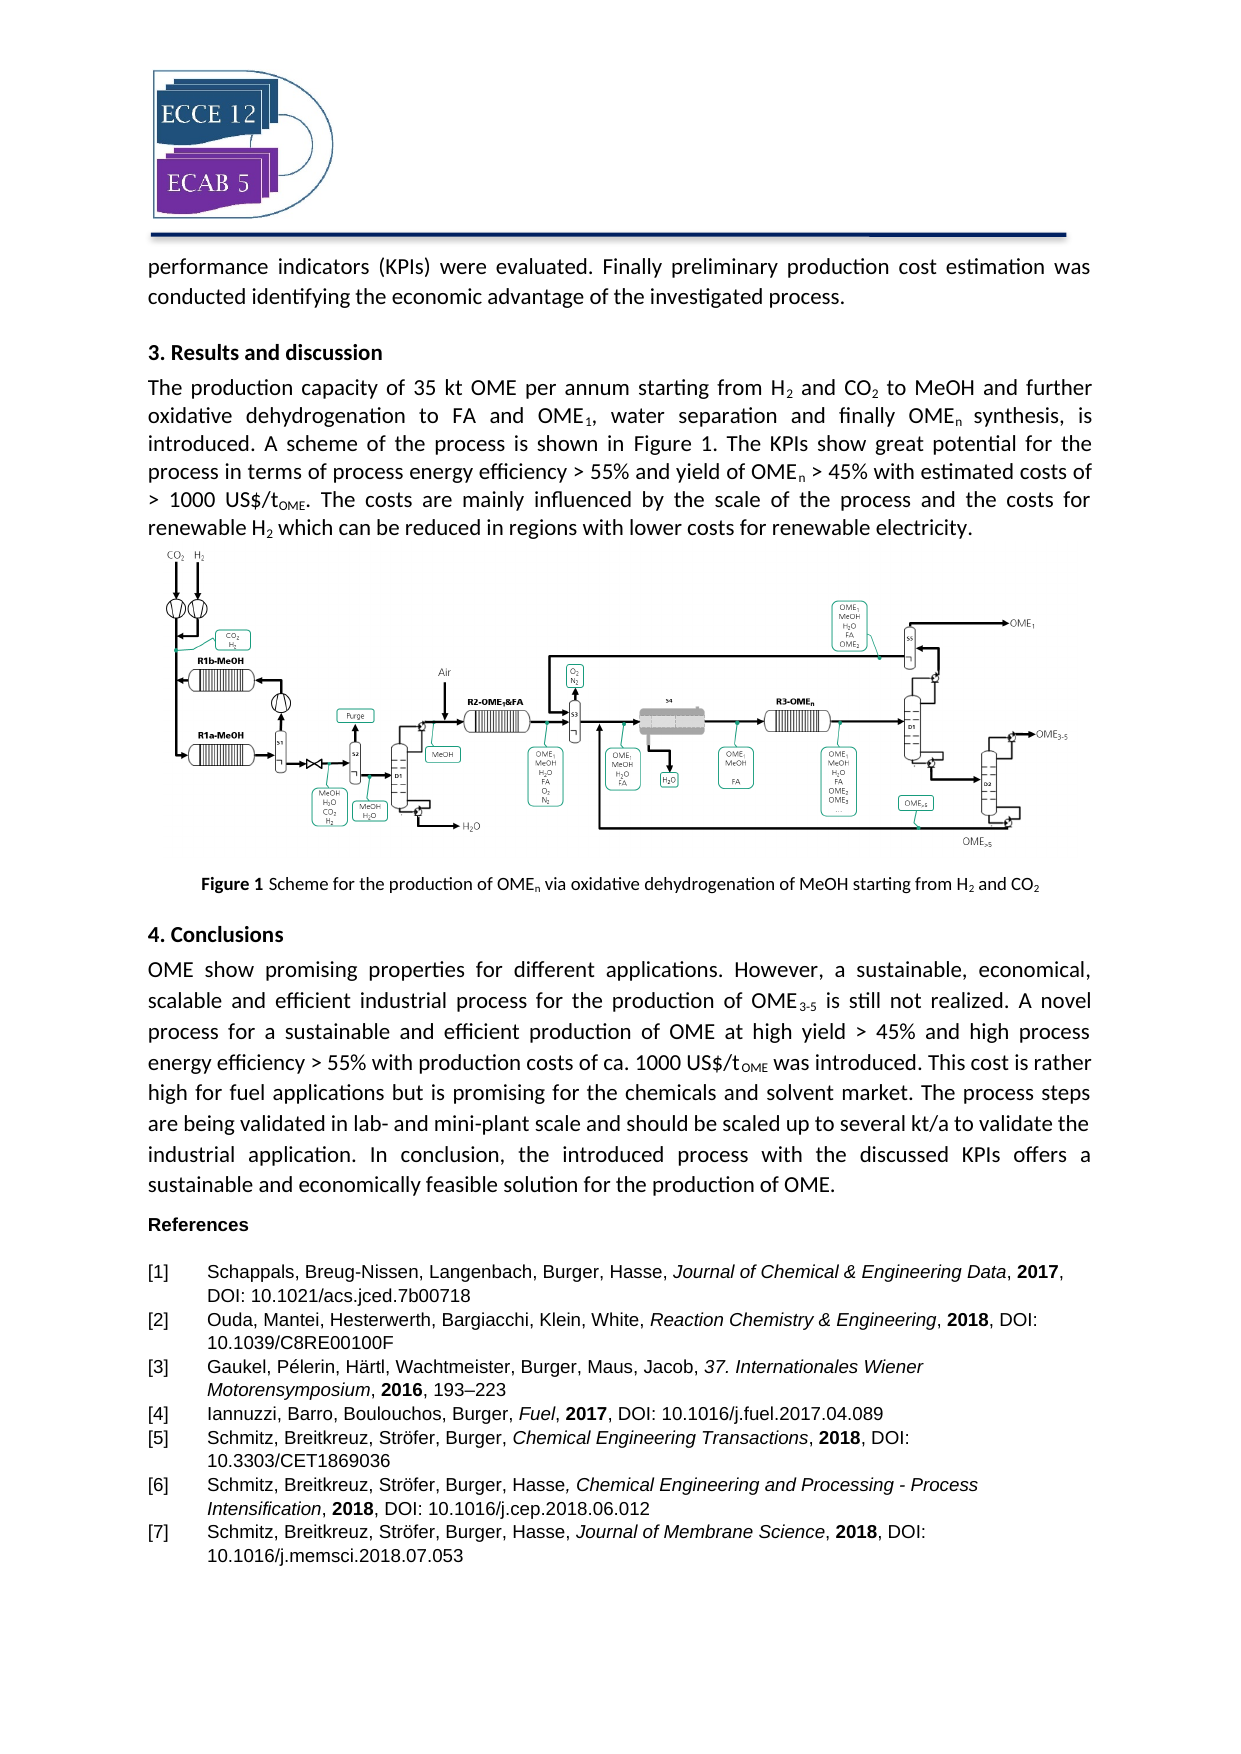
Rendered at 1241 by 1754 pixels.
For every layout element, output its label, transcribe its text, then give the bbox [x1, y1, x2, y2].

text [6] Schmitz, Breitkreuz, Ströfer, Burger, Hasse, Chemical Engineering and Processing - Process Intensification, 2018, DOI: 10.1016/j.cep.2018.06.012 [148, 1474, 1092, 1519]
text References [148, 1214, 1092, 1235]
text [4] Iannuzzi, Barro, Boulouchos, Burger, Fuel, 2017, DOI: 10.1016/j.fuel.2017.04.089 [148, 1403, 1092, 1424]
picture [152, 69, 334, 219]
text 3. Results and discussion [148, 338, 1092, 366]
text 4. Conclusions [148, 920, 1092, 948]
text [7] Schmitz, Breitkreuz, Ströfer, Burger, Hasse, Journal of Membrane Science, 2018, DOI: 10.1016/j.memsci.2018.07.053 [148, 1521, 1092, 1566]
text OME show promising properties for different applications. However, a sustainable, economical, scalable and efficient industrial process for the production of OME3-5 is still not realized. A novel process for a sustainable and efficient production of OME at high yield > 45% and high process energy efficiency > 55% with production costs of ca. 1000 US$/tOME was introduced. This cost is rather high for fuel applications but is promising for the chemicals and solvent market. The process steps are being validated in lab- and mini-plant scale and should be scaled up to several kt/a to validate the industrial application. In conclusion, the introduced process with the discussed KPIs offers a sustainable and economically feasible solution for the production of OME. [148, 955, 1092, 1198]
text [2] Ouda, Mantei, Hesterwerth, Bargiacchi, Klein, White, Reaction Chemistry & Engineering, 2018, DOI: 10.1039/C8RE00100F [148, 1308, 1092, 1353]
text [5] Schmitz, Breitkreuz, Ströfer, Burger, Chemical Engineering Transactions, 2018, DOI: 10.3303/CET1869036 [148, 1427, 1092, 1472]
text Figure 1 Scheme for the production of OMEn via oxidative dehydrogenation of MeOH starting from H2 and CO2 [148, 872, 1092, 895]
text [1] Schappals, Breug-Nissen, Langenbach, Burger, Hasse, Journal of Chemical & Engineering Data, 2017, DOI: 10.1021/acs.jced.7b00718 [148, 1261, 1092, 1306]
text The production capacity of 35 kt OME per annum starting from H2 and CO2 to MeOH and further oxidative dehydrogenation to FA and OME1, water separation and finally OMEn synthesis, is introduced. A scheme of the process is shown in Figure 1. The KPIs show great potential for the process in terms of process energy efficiency > 55% and yield of OMEn > 45% with estimated costs of > 1000 US$/tOME. The costs are mainly influenced by the scale of the process and the costs for renewable H2 which can be reduced in regions with lower costs for renewable electricity. [148, 373, 1092, 541]
text [3] Gaukel, Pélerin, Härtl, Wachtmeister, Burger, Maus, Jacob, 37. Internationales Wiener Motorensymposium, 2016, 193–223 [148, 1356, 1092, 1401]
picture [162, 541, 1078, 858]
